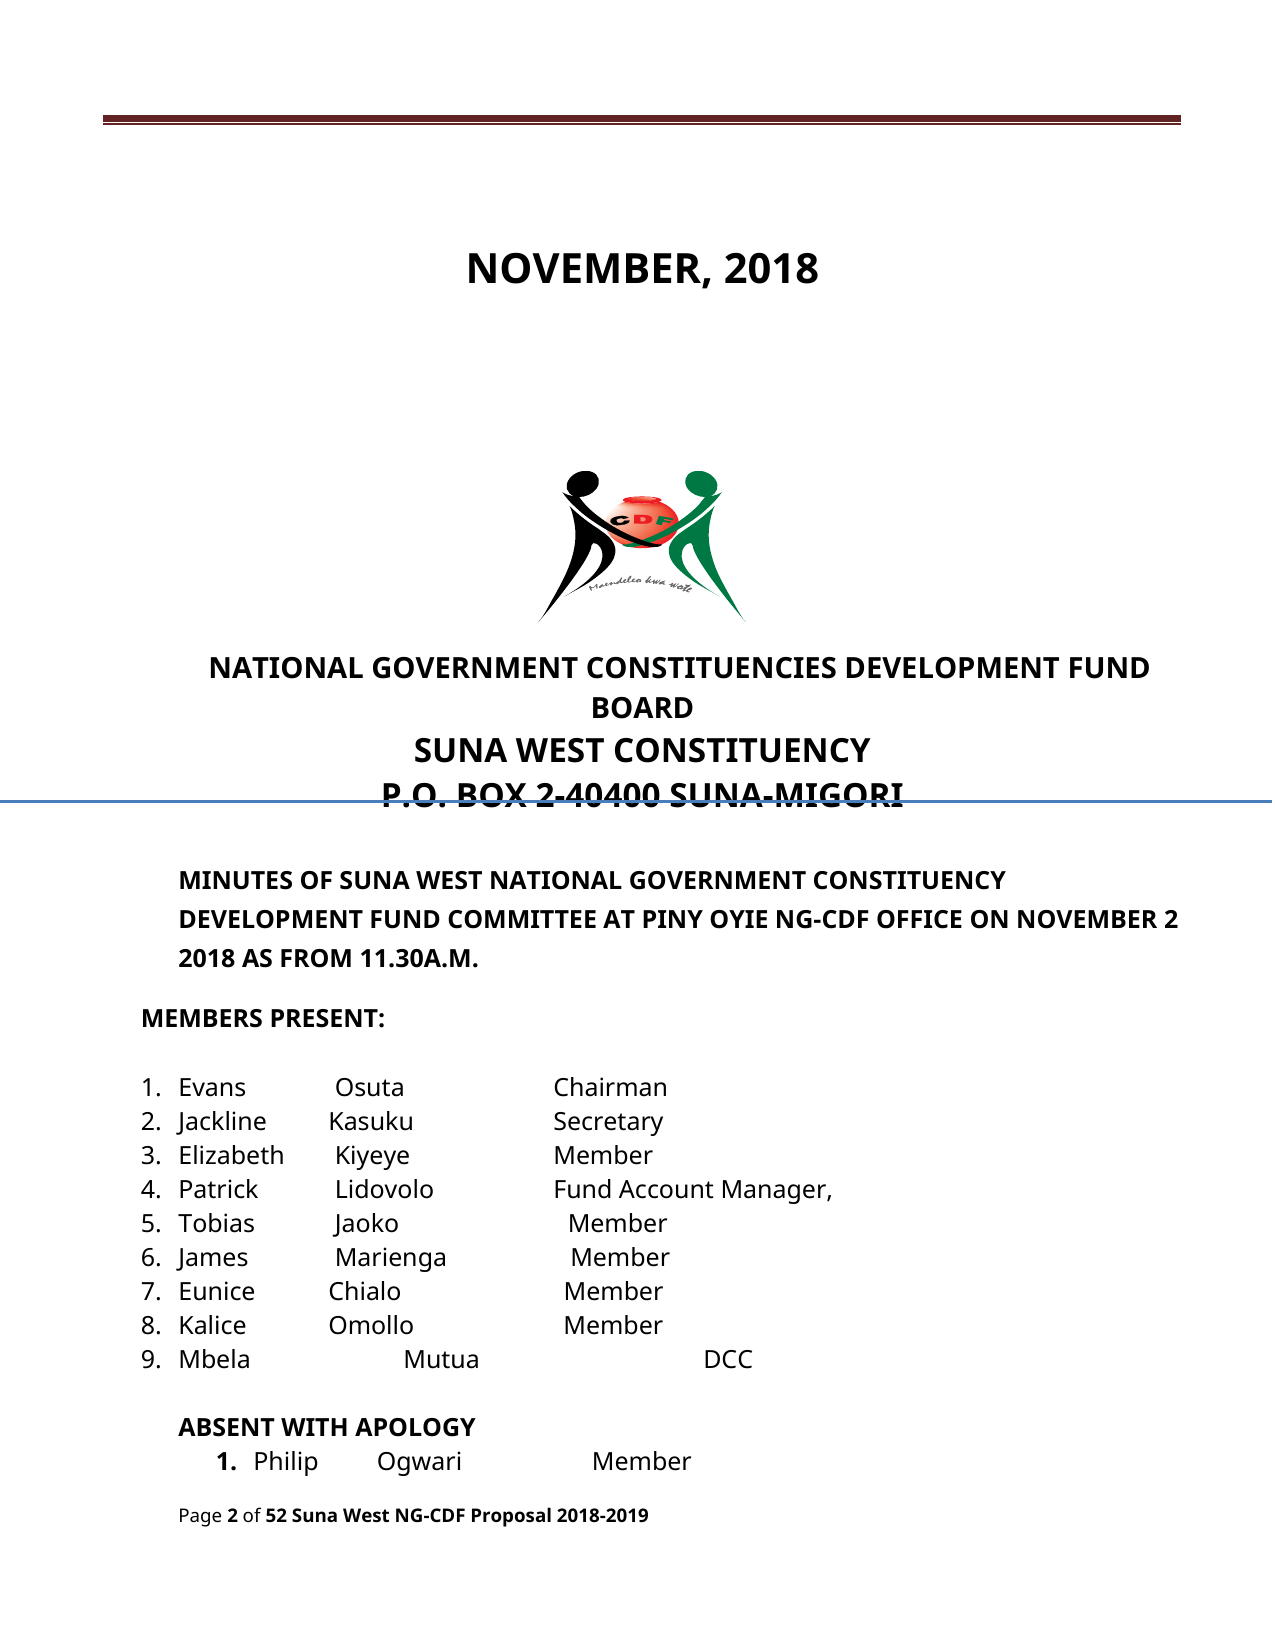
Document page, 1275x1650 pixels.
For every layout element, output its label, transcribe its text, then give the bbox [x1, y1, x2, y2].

list Jackline Kasuku Secretary [141, 1103, 1181, 1137]
list Mbela Mutua DCC [141, 1342, 1181, 1376]
list Elizabeth Kiyeye Member [141, 1137, 1181, 1171]
text P.O. BOX 2-40400 SUNA-MIGORI [103, 803, 1181, 817]
list Tobias Jaoko Member [141, 1206, 1181, 1239]
text P.O. BOX 2-40400 SUNA-MIGORI [103, 772, 1181, 800]
list Evans Osuta Chairman [141, 1069, 1181, 1103]
list Philip Ogwari Member [216, 1444, 1181, 1478]
list Patrick Lidovolo Fund Account Manager, [141, 1171, 1181, 1206]
text NOVEMBER, 2018 [103, 239, 1181, 296]
list Kalice Omollo Member [141, 1308, 1181, 1342]
text SUNA WEST CONSTITUENCY [103, 727, 1181, 772]
list James Marienga Member [141, 1239, 1181, 1274]
text MINUTES OF SUNA WEST NATIONAL GOVERNMENT CONSTITUENCY DEVELOPMENT FUND COMMITTEE AT PINY OYIE NG-CDF OFFICE ON NOVEMBER 2 2018 AS FROM 11.30A.M. [178, 863, 1181, 975]
text ABSENT WITH APOLOGY [178, 1410, 1181, 1444]
text MEMBERS PRESENT: [103, 1001, 1181, 1035]
list Eunice Chialo Member [141, 1274, 1181, 1308]
text NATIONAL GOVERNMENT CONSTITUENCIES DEVELOPMENT FUND BOARD [103, 647, 1181, 727]
